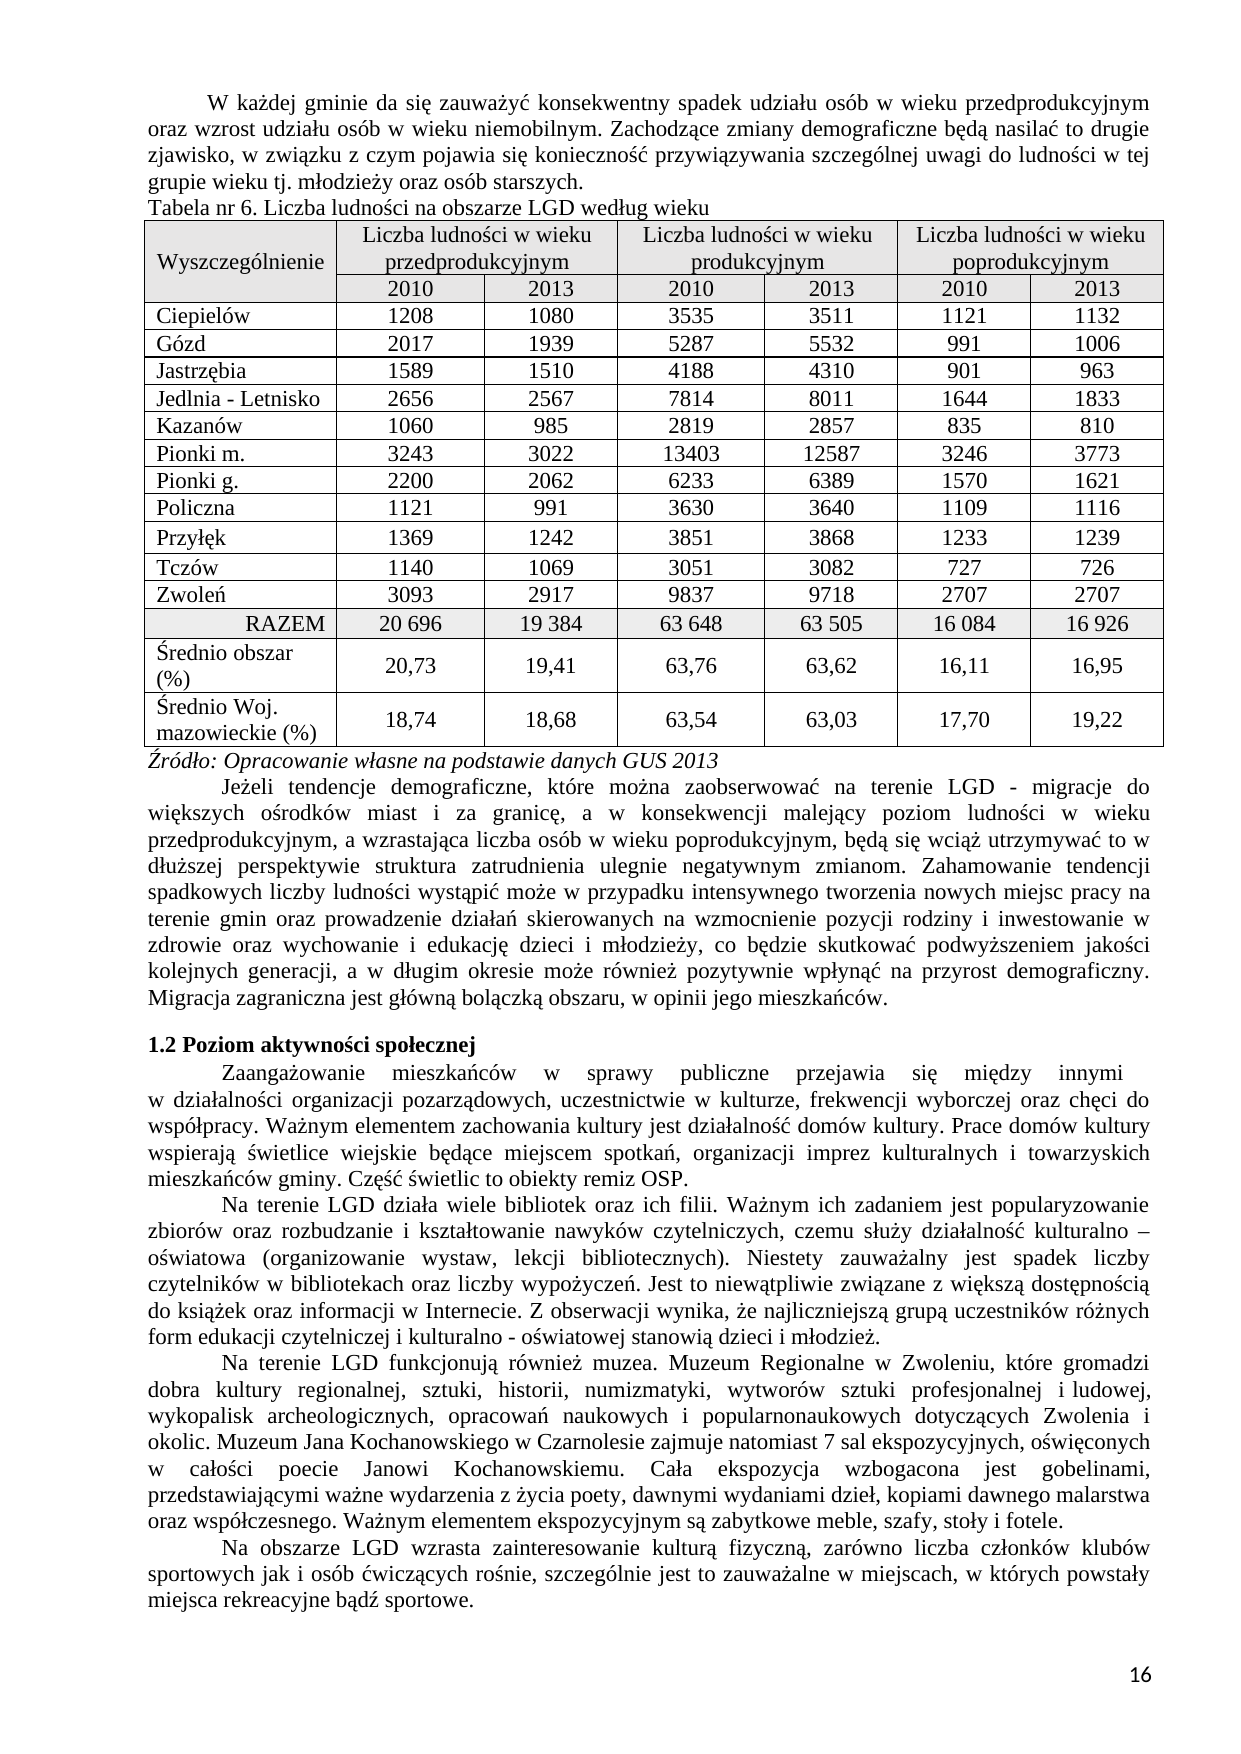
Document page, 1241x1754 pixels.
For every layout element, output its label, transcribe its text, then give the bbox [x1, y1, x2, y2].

table_cell 63,03 [765, 693, 897, 746]
table_cell 13403 [618, 440, 764, 466]
table_cell 20,73 [337, 639, 484, 692]
table_cell 3630 [618, 494, 764, 521]
table_cell 1109 [898, 494, 1030, 521]
table_cell 2917 [485, 581, 617, 608]
table_cell 1644 [898, 385, 1030, 411]
table_cell 1510 [485, 358, 617, 384]
table_cell 810 [1031, 412, 1163, 438]
table_cell 985 [485, 412, 617, 438]
table_cell 17,70 [898, 693, 1030, 746]
table_cell 5532 [765, 330, 897, 356]
table_cell 16 926 [1031, 609, 1163, 638]
table_cell 3868 [765, 522, 897, 553]
table_cell 2857 [765, 412, 897, 438]
table_cell Pionki m. [145, 440, 336, 466]
table_cell 1242 [485, 522, 617, 553]
table_cell 2013 [765, 275, 897, 302]
table_cell 2013 [485, 275, 617, 302]
table_cell 63,62 [765, 639, 897, 692]
table_cell 991 [485, 494, 617, 521]
table_header Liczba ludności w wieku produkcyjnym [618, 221, 897, 274]
text W każdej gminie da się zauważyć konsekwentny spadek udziału osób w wieku przedprodukcyjnym oraz wzrost udziału osób w wieku niemobilnym. Zachodzące zmiany demograficzne będą nasilać to drugie zjawisko, w związku z czym pojawia się konieczność przywiązywania szczególnej uwagi do ludności w tej grupie wieku tj. młodzieży oraz osób starszych. [148, 89, 1152, 194]
text Jeżeli tendencje demograficzne, które można zaobserwować na terenie LGD - migracje do większych ośrodków miast i za granicę, a w konsekwencji malejący poziom ludności w wieku przedprodukcyjnym, a wzrastająca liczba osób w wieku poprodukcyjnym, będą się wciąż utrzymywać to w dłuższej perspektywie struktura zatrudnienia ulegnie negatywnym zmianom. Zahamowanie tendencji spadkowych liczby ludności wystąpić może w przypadku intensywnego tworzenia nowych miejsc pracy na terenie gmin oraz prowadzenie działań skierowanych na wzmocnienie pozycji rodziny i inwestowanie w zdrowie oraz wychowanie i edukację dzieci i młodzieży, co będzie skutkować podwyższeniem jakości kolejnych generacji, a w długim okresie może również pozytywnie wpłynąć na przyrost demograficzny. Migracja zagraniczna jest główną bolączką obszaru, w opinii jego mieszkańców. [148, 773, 1152, 1010]
table_cell 2017 [337, 330, 484, 356]
table_cell 3640 [765, 494, 897, 521]
table_cell Jastrzębia [145, 358, 336, 384]
table_cell 3022 [485, 440, 617, 466]
table_cell 1570 [898, 467, 1030, 493]
table_cell 1140 [337, 554, 484, 580]
table_cell 6389 [765, 467, 897, 493]
table_cell 963 [1031, 358, 1163, 384]
table_cell 5287 [618, 330, 764, 356]
table_cell 1233 [898, 522, 1030, 553]
table_cell 16,11 [898, 639, 1030, 692]
table_cell 16,95 [1031, 639, 1163, 692]
table_cell 2200 [337, 467, 484, 493]
table_cell 1369 [337, 522, 484, 553]
table_cell 3773 [1031, 440, 1163, 466]
table_cell 2010 [618, 275, 764, 302]
table_cell Policzna [145, 494, 336, 521]
table_cell 63,76 [618, 639, 764, 692]
table_cell RAZEM [145, 609, 336, 638]
table_cell Tczów [145, 554, 336, 580]
text Tabela nr 6. Liczba ludności na obszarze LGD według wieku [148, 194, 1152, 220]
table_cell 2707 [1031, 581, 1163, 608]
table_cell 18,68 [485, 693, 617, 746]
table_cell 727 [898, 554, 1030, 580]
table_cell 63 648 [618, 609, 764, 638]
table_cell 19,22 [1031, 693, 1163, 746]
table_cell 2010 [337, 275, 484, 302]
table_header Wyszczególnienie [145, 221, 336, 302]
table_cell 12587 [765, 440, 897, 466]
table_cell 991 [898, 330, 1030, 356]
table_cell 4188 [618, 358, 764, 384]
table_cell 6233 [618, 467, 764, 493]
table_cell 19 384 [485, 609, 617, 638]
table_cell 1069 [485, 554, 617, 580]
table_cell 1208 [337, 303, 484, 329]
table_cell 18,74 [337, 693, 484, 746]
table_cell 1060 [337, 412, 484, 438]
table_cell 4310 [765, 358, 897, 384]
table_cell 2656 [337, 385, 484, 411]
table_cell Ciepielów [145, 303, 336, 329]
table_cell 1006 [1031, 330, 1163, 356]
table_cell 901 [898, 358, 1030, 384]
table_cell Gózd [145, 330, 336, 356]
table_cell 3246 [898, 440, 1030, 466]
table_cell 9837 [618, 581, 764, 608]
table_cell 9718 [765, 581, 897, 608]
table_cell 1939 [485, 330, 617, 356]
table_cell 1121 [337, 494, 484, 521]
table_cell 19,41 [485, 639, 617, 692]
table_cell 2707 [898, 581, 1030, 608]
table_cell 3535 [618, 303, 764, 329]
table_cell Pionki g. [145, 467, 336, 493]
table_cell 3093 [337, 581, 484, 608]
table_header Liczba ludności w wieku przedprodukcyjnym [337, 221, 617, 274]
table_cell Przyłęk [145, 522, 336, 553]
table_cell 16 084 [898, 609, 1030, 638]
table_cell 1080 [485, 303, 617, 329]
table_cell 20 696 [337, 609, 484, 638]
table_cell 3511 [765, 303, 897, 329]
table_cell 1621 [1031, 467, 1163, 493]
text Na obszarze LGD wzrasta zainteresowanie kulturą fizyczną, zarówno liczba członków klubów sportowych jak i osób ćwiczących rośnie, szczególnie jest to zauważalne w miejscach, w których powstały miejsca rekreacyjne bądź sportowe. [148, 1534, 1152, 1613]
text Źródło: Opracowanie własne na podstawie danych GUS 2013 [148, 747, 1152, 773]
table_cell 63,54 [618, 693, 764, 746]
table_cell 1239 [1031, 522, 1163, 553]
table_cell 63 505 [765, 609, 897, 638]
table_cell 3243 [337, 440, 484, 466]
text Na terenie LGD funkcjonują również muzea. Muzeum Regionalne w Zwoleniu, które gromadzi dobra kultury regionalnej, sztuki, historii, numizmatyki, wytworów sztuki profesjonalnej i ludowej, wykopalisk archeologicznych, opracowań naukowych i popularnonaukowych dotyczących Zwolenia i okolic. Muzeum Jana Kochanowskiego w Czarnolesie zajmuje natomiast 7 sal ekspozycyjnych, oświęconych w całości poecie Janowi Kochanowskiemu. Cała ekspozycja wzbogacona jest gobelinami, przedstawiającymi ważne wydarzenia z życia poety, dawnymi wydaniami dzieł, kopiami dawnego malarstwa oraz współczesnego. Ważnym elementem ekspozycyjnym są zabytkowe meble, szafy, stoły i fotele. [148, 1349, 1152, 1534]
table_cell 1833 [1031, 385, 1163, 411]
table_cell 3851 [618, 522, 764, 553]
table_cell 2819 [618, 412, 764, 438]
table_cell 7814 [618, 385, 764, 411]
table_cell 8011 [765, 385, 897, 411]
table_cell 1121 [898, 303, 1030, 329]
text Na terenie LGD działa wiele bibliotek oraz ich filii. Ważnym ich zadaniem jest popularyzowanie zbiorów oraz rozbudzanie i kształtowanie nawyków czytelniczych, czemu służy działalność kulturalno – oświatowa (organizowanie wystaw, lekcji bibliotecznych). Niestety zauważalny jest spadek liczby czytelników w bibliotekach oraz liczby wypożyczeń. Jest to niewątpliwie związane z większą dostępnością do książek oraz informacji w Internecie. Z obserwacji wynika, że najliczniejszą grupą uczestników różnych form edukacji czytelniczej i kulturalno - oświatowej stanowią dzieci i młodzież. [148, 1191, 1152, 1349]
table_cell Średnio Woj. mazowieckie (%) [145, 693, 336, 746]
table_cell 1589 [337, 358, 484, 384]
table_cell 1116 [1031, 494, 1163, 521]
table_cell 3051 [618, 554, 764, 580]
table_cell 2062 [485, 467, 617, 493]
table_header Liczba ludności w wieku poprodukcyjnym [898, 221, 1163, 274]
table_cell Zwoleń [145, 581, 336, 608]
table_cell 2567 [485, 385, 617, 411]
table_cell Kazanów [145, 412, 336, 438]
table_cell 2013 [1031, 275, 1163, 302]
table_cell 3082 [765, 554, 897, 580]
table_cell 2010 [898, 275, 1030, 302]
text Zaangażowanie mieszkańców w sprawy publiczne przejawia się między innymi w działalności organizacji pozarządowych, uczestnictwie w kulturze, frekwencji wyborczej oraz chęci do współpracy. Ważnym elementem zachowania kultury jest działalność domów kultury. Prace domów kultury wspierają świetlice wiejskie będące miejscem spotkań, organizacji imprez kulturalnych i towarzyskich mieszkańców gminy. Część świetlic to obiekty remiz OSP. [148, 1059, 1152, 1191]
table_cell Średnio obszar (%) [145, 639, 336, 692]
table_cell Jedlnia - Letnisko [145, 385, 336, 411]
table_cell 835 [898, 412, 1030, 438]
table_cell 726 [1031, 554, 1163, 580]
subtitle 1.2 Poziom aktywności społecznej [148, 1031, 1152, 1057]
table_cell 1132 [1031, 303, 1163, 329]
